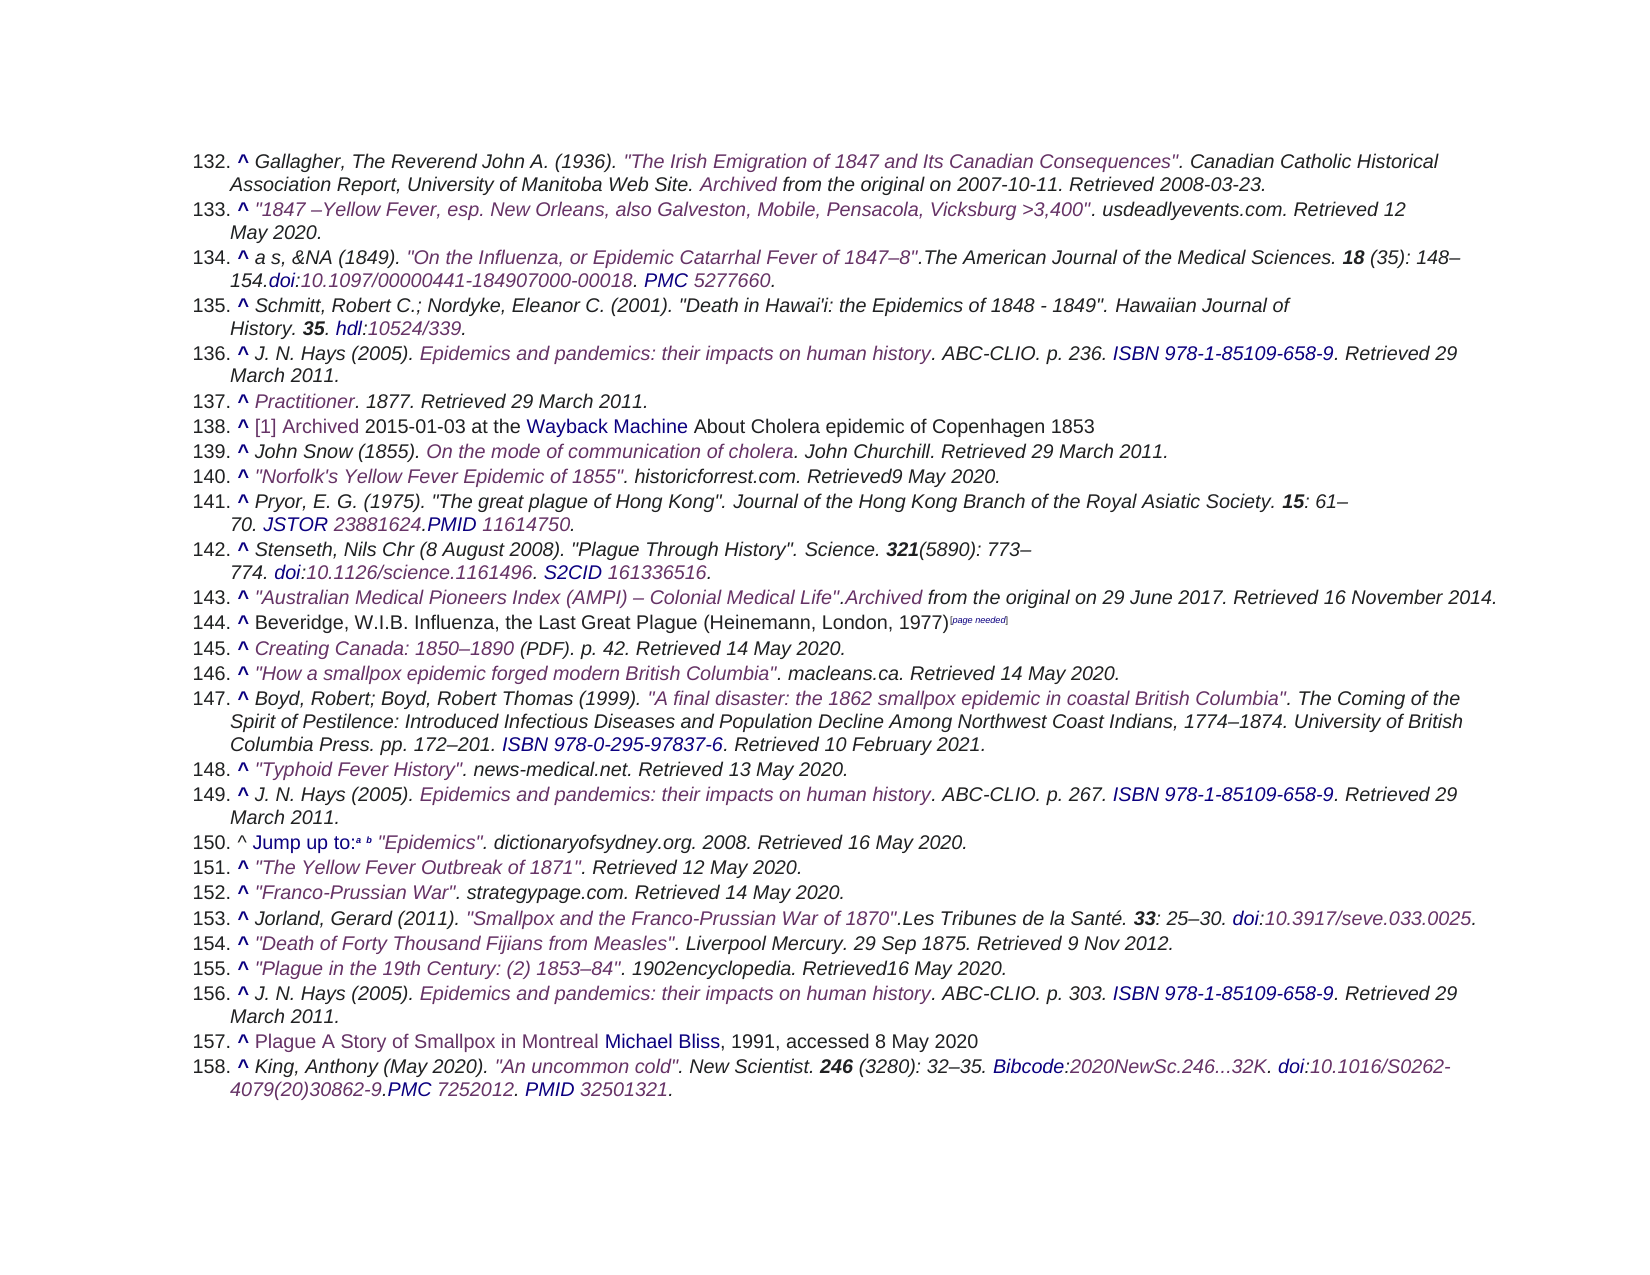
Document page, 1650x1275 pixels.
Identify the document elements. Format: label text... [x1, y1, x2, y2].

list ^ J. N. Hays (2005). Epidemics and pandemics: their impacts on human history. ABC-CLIO. p. 303. ISBN 978-1-85109-658-9. Retrieved 29 March 2011. [192, 982, 1500, 1027]
list ^ Boyd, Robert; Boyd, Robert Thomas (1999). "A final disaster: the 1862 smallpox epidemic in coastal British Columbia". The Coming of the Spirit of Pestilence: Introduced Infectious Diseases and Population Decline Among Northwest Coast Indians, 1774–1874. University of British Columbia Press. pp. 172–201. ISBN 978-0-295-97837-6. Retrieved 10 February 2021. [192, 687, 1500, 755]
list ^ King, Anthony (May 2020). "An uncommon cold". New Scientist. 246 (3280): 32–35. Bibcode:2020NewSc.246...32K. doi:10.1016/S0262-4079(20)30862-9.PMC 7252012. PMID 32501321. [192, 1055, 1500, 1101]
list ^ Gallagher, The Reverend John A. (1936). "The Irish Emigration of 1847 and Its Canadian Consequences". Canadian Catholic Historical Association Report, University of Manitoba Web Site. Archived from the original on 2007-10-11. Retrieved 2008-03-23. [192, 150, 1500, 195]
list ^ Plague A Story of Smallpox in Montreal Michael Bliss, 1991, accessed 8 May 2020 [192, 1030, 1500, 1053]
list ^ Stenseth, Nils Chr (8 August 2008). "Plague Through History". Science. 321(5890): 773–774. doi:10.1126/science.1161496. S2CID 161336516. [192, 538, 1500, 584]
list ^ Schmitt, Robert C.; Nordyke, Eleanor C. (2001). "Death in Hawai'i: the Epidemics of 1848 - 1849". Hawaiian Journal of History. 35. hdl:10524/339. [192, 294, 1500, 339]
list ^ "Franco-Prussian War". strategypage.com. Retrieved 14 May 2020. [192, 881, 1500, 904]
list ^ "Typhoid Fever History". news-medical.net. Retrieved 13 May 2020. [192, 758, 1500, 780]
list ^ "Australian Medical Pioneers Index (AMPI) – Colonial Medical Life".Archived from the original on 29 June 2017. Retrieved 16 November 2014. [192, 586, 1500, 609]
list ^ "Death of Forty Thousand Fijians from Measles". Liverpool Mercury. 29 Sep 1875. Retrieved 9 Nov 2012. [192, 932, 1500, 954]
list ^ Practitioner. 1877. Retrieved 29 March 2011. [192, 389, 1500, 412]
list ^ J. N. Hays (2005). Epidemics and pandemics: their impacts on human history. ABC-CLIO. p. 267. ISBN 978-1-85109-658-9. Retrieved 29 March 2011. [192, 783, 1500, 828]
list ^ Jump up to:a b "Epidemics". dictionaryofsydney.org. 2008. Retrieved 16 May 2020. [192, 831, 1500, 853]
list ^ "Plague in the 19th Century: (2) 1853–84". 1902encyclopedia. Retrieved16 May 2020. [192, 957, 1500, 979]
list ^ Beveridge, W.I.B. Influenza, the Last Great Plague (Heinemann, London, 1977)[page needed] [192, 611, 1500, 634]
list ^ "The Yellow Fever Outbreak of 1871". Retrieved 12 May 2020. [192, 856, 1500, 879]
list ^ "Norfolk's Yellow Fever Epidemic of 1855". historicforrest.com. Retrieved9 May 2020. [192, 465, 1500, 488]
list ^ "1847 –Yellow Fever, esp. New Orleans, also Galveston, Mobile, Pensacola, Vicksburg >3,400". usdeadlyevents.com. Retrieved 12 May 2020. [192, 198, 1500, 243]
list ^ [1] Archived 2015-01-03 at the Wayback Machine About Cholera epidemic of Copenhagen 1853 [192, 415, 1500, 437]
list ^ John Snow (1855). On the mode of communication of cholera. John Churchill. Retrieved 29 March 2011. [192, 440, 1500, 463]
list ^ Jorland, Gerard (2011). "Smallpox and the Franco-Prussian War of 1870".Les Tribunes de la Santé. 33: 25–30. doi:10.3917/seve.033.0025. [192, 906, 1500, 929]
list ^ Pryor, E. G. (1975). "The great plague of Hong Kong". Journal of the Hong Kong Branch of the Royal Asiatic Society. 15: 61–70. JSTOR 23881624.PMID 11614750. [192, 490, 1500, 536]
list ^ a s, &NA (1849). "On the Influenza, or Epidemic Catarrhal Fever of 1847–8".The American Journal of the Medical Sciences. 18 (35): 148–154.doi:10.1097/00000441-184907000-00018. PMC 5277660. [192, 246, 1500, 291]
list ^ J. N. Hays (2005). Epidemics and pandemics: their impacts on human history. ABC-CLIO. p. 236. ISBN 978-1-85109-658-9. Retrieved 29 March 2011. [192, 342, 1500, 387]
list ^ Creating Canada: 1850–1890 (PDF). p. 42. Retrieved 14 May 2020. [192, 637, 1500, 659]
list ^ "How a smallpox epidemic forged modern British Columbia". macleans.ca. Retrieved 14 May 2020. [192, 662, 1500, 684]
